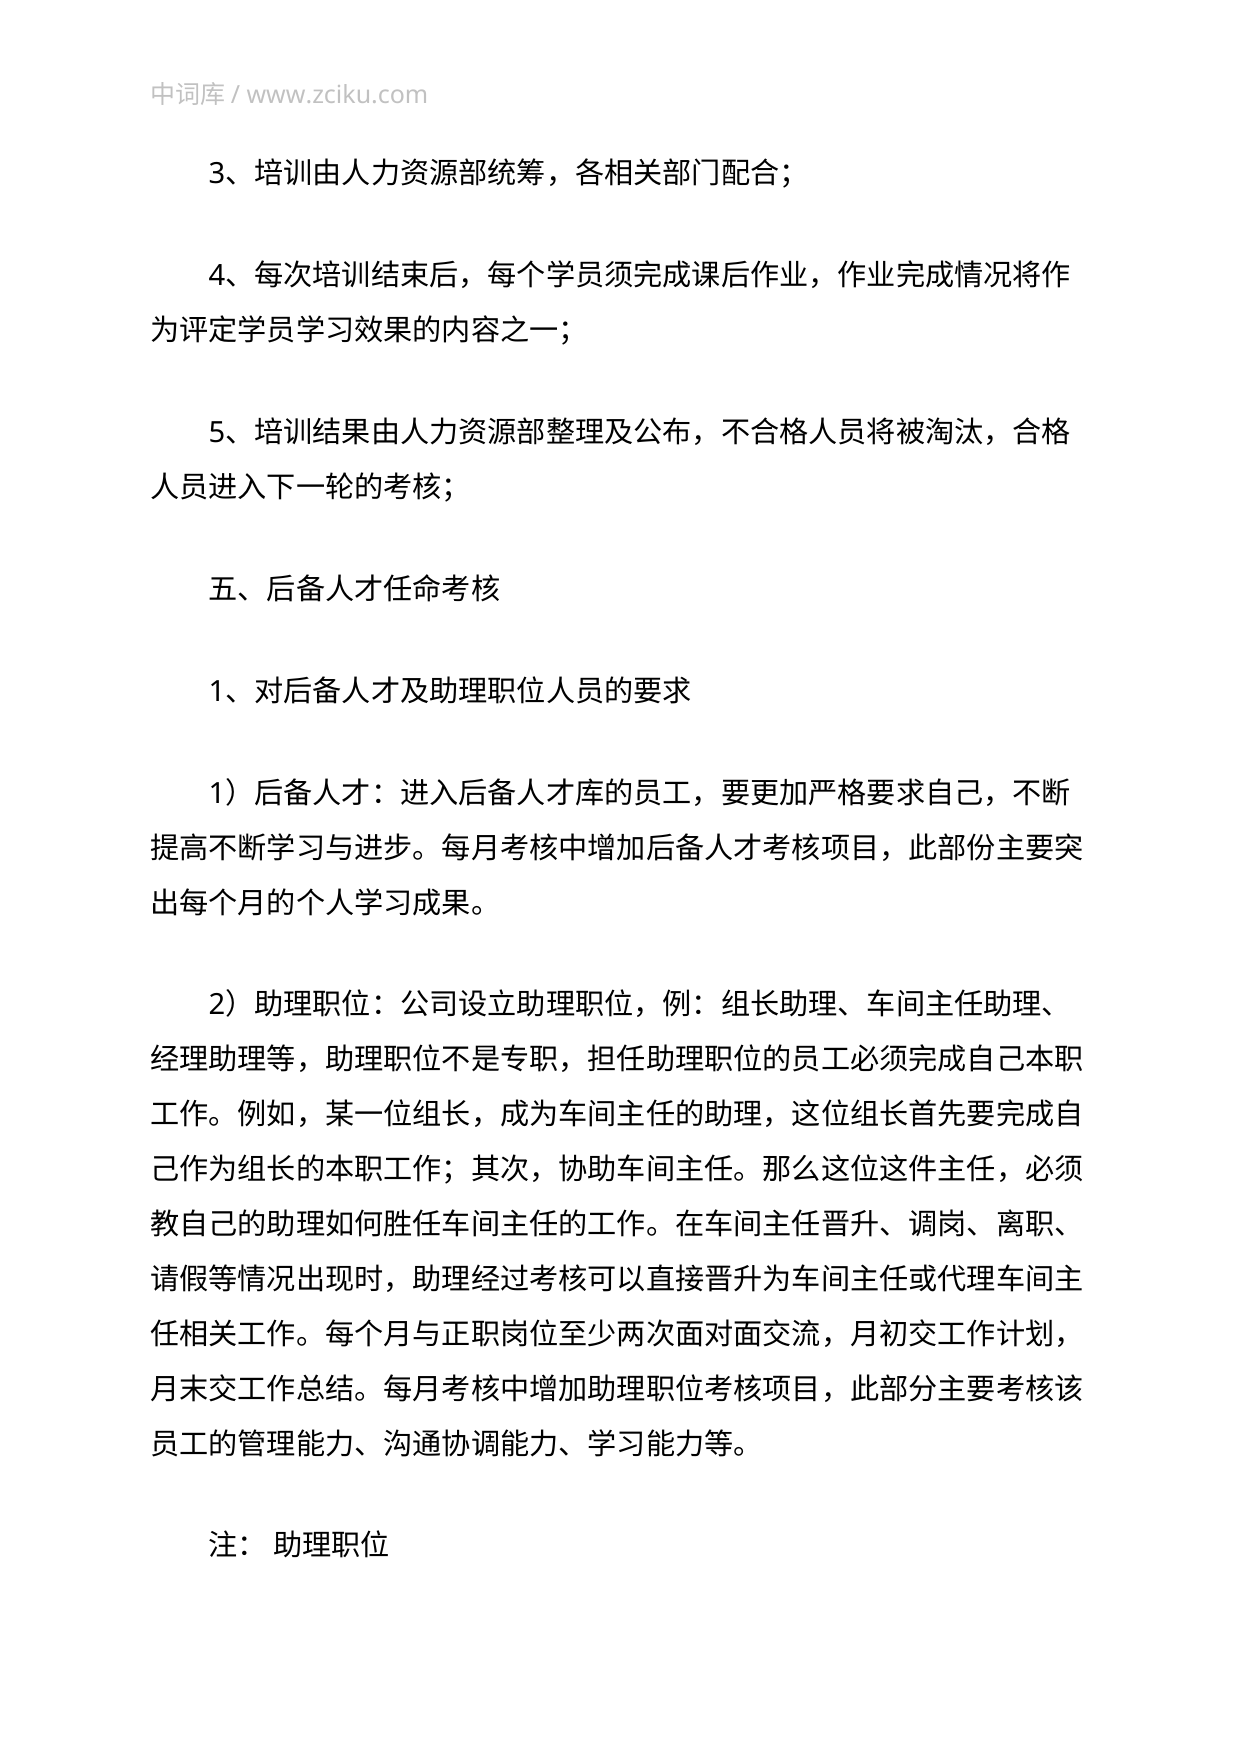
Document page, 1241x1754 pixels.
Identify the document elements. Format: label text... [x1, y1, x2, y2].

text 1）后备人才：进入后备人才库的员工，要更加严格要求自己，不断提高不断学习与进步。每月考核中增加后备人才考核项目，此部份主要突出每个月的个人学习成果。 [150, 769, 1090, 921]
text 五、后备人才任命考核 [150, 566, 1090, 608]
text 2）助理职位：公司设立助理职位，例：组长助理、车间主任助理、经理助理等，助理职位不是专职，担任助理职位的员工必须完成自己本职工作。例如，某一位组长，成为车间主任的助理，这位组长首先要完成自己作为组长的本职工作；其次，协助车间主任。那么这位这件主任，必须教自己的助理如何胜任车间主任的工作。在车间主任晋升、调岗、离职、请假等情况出现时，助理经过考核可以直接晋升为车间主任或代理车间主任相关工作。每个月与正职岗位至少两次面对面交流，月初交工作计划，月末交工作总结。每月考核中增加助理职位考核项目，此部分主要考核该员工的管理能力、沟通协调能力、学习能力等。 [150, 981, 1090, 1462]
text 3、培训由人力资源部统筹，各相关部门配合； [150, 150, 1090, 192]
text 注： 助理职位 [150, 1522, 1090, 1564]
text 1、对后备人才及助理职位人员的要求 [150, 667, 1090, 710]
text 5、培训结果由人力资源部整理及公布，不合格人员将被淘汰，合格人员进入下一轮的考核； [150, 409, 1090, 506]
text 4、每次培训结束后，每个学员须完成课后作业，作业完成情况将作为评定学员学习效果的内容之一； [150, 252, 1090, 349]
